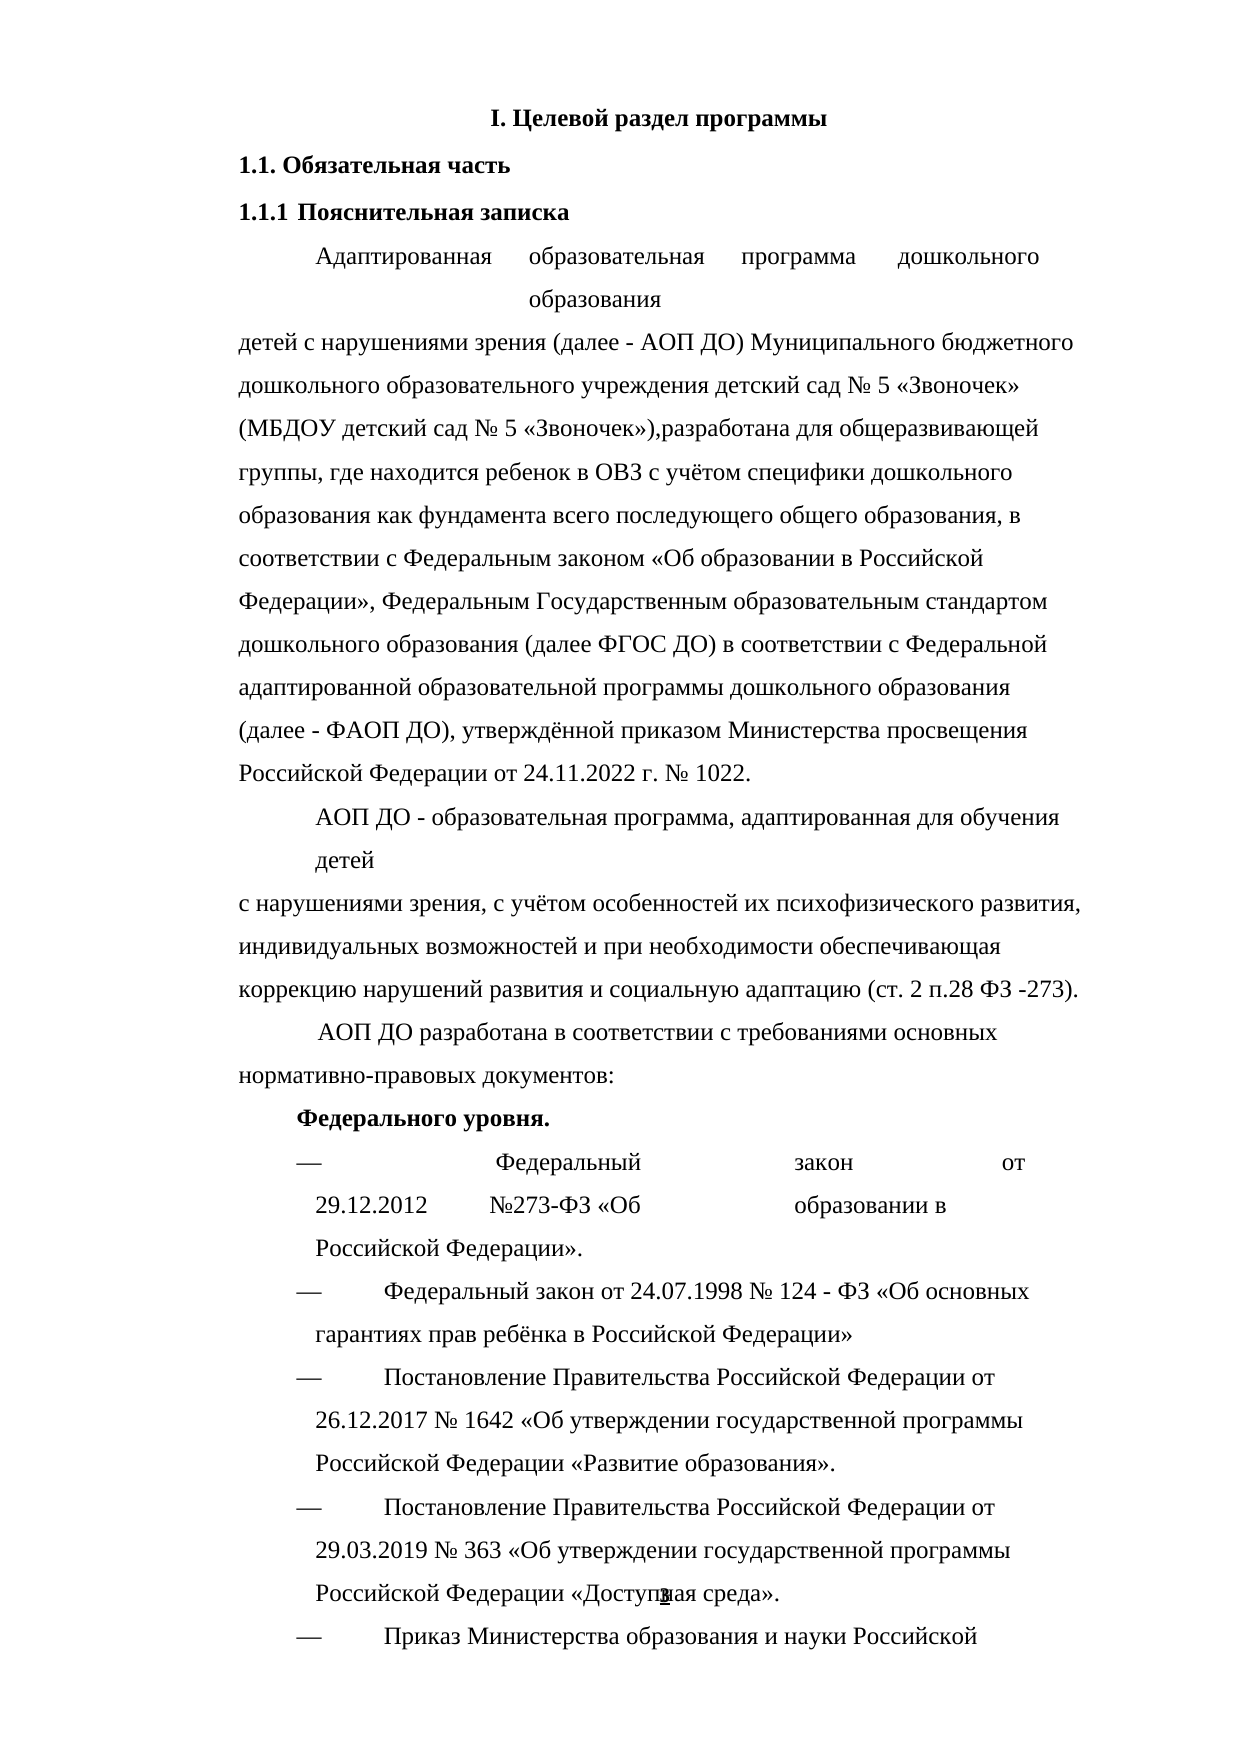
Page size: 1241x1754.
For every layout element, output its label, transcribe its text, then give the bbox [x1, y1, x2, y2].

text детей с нарушениями зрения (далее - АОП ДО) Муниципального бюджетного дошкольного образовательного учреждения детский сад № 5 «Звоночек» (МБДОУ детский сад № 5 «Звоночек»),разработана для общеразвивающей группы, где находится ребенок в ОВЗ с учётом специфики дошкольного образования как фундамента всего последующего общего образования, в соответствии с Федеральным законом «Об образовании в Российской Федерации», Федеральным Государственным образовательным стандартом дошкольного образования (далее ФГОС ДО) в соответствии с Федеральной адаптированной образовательной программы дошкольного образования (далее - ФАОП ДО), утверждённой приказом Министерства просвещения Российской Федерации от 24.11.2022 г. № 1022. [236, 327, 1082, 787]
text с нарушениями зрения, с учётом особенностей их психофизического развития, индивидуальных возможностей и при необходимости обеспечивающая коррекцию нарушений развития и социальную адаптацию (ст. 2 п.28 ФЗ -273). [236, 888, 1082, 1003]
text I. Целевой раздел программы [236, 103, 1082, 132]
text АОП ДО разработана в соответствии с требованиями основных нормативно-правовых документов: [236, 1017, 1082, 1089]
text Федерального уровня. [296, 1103, 1082, 1132]
text Российской Федерации». [315, 1233, 1082, 1262]
list Федеральный закон от 24.07.1998 № 124 - ФЗ «Об основных гарантиях прав ребёнка в Российской Федерации» [296, 1276, 1082, 1348]
list Постановление Правительства Российской Федерации от 29.03.2019 № 363 «Об утверждении государственной программы Российской Федерации «Доступная среда». [296, 1492, 1082, 1607]
list Федеральный закон от 29.12.2012 №273-ФЗ «Об образовании в [296, 1147, 1082, 1218]
list Пояснительная записка [236, 197, 1082, 226]
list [296, 1621, 1082, 1650]
list Постановление Правительства Российской Федерации от 26.12.2017 № 1642 «Об утверждении государственной программы Российской Федерации «Развитие образования». [296, 1362, 1082, 1477]
text АОП ДО - образовательная программа, адаптированная для обучения детей [315, 802, 1082, 873]
text 1.1. Обязательная часть [236, 150, 1082, 179]
text Адаптированная образовательная программа дошкольного образования [315, 241, 1082, 313]
